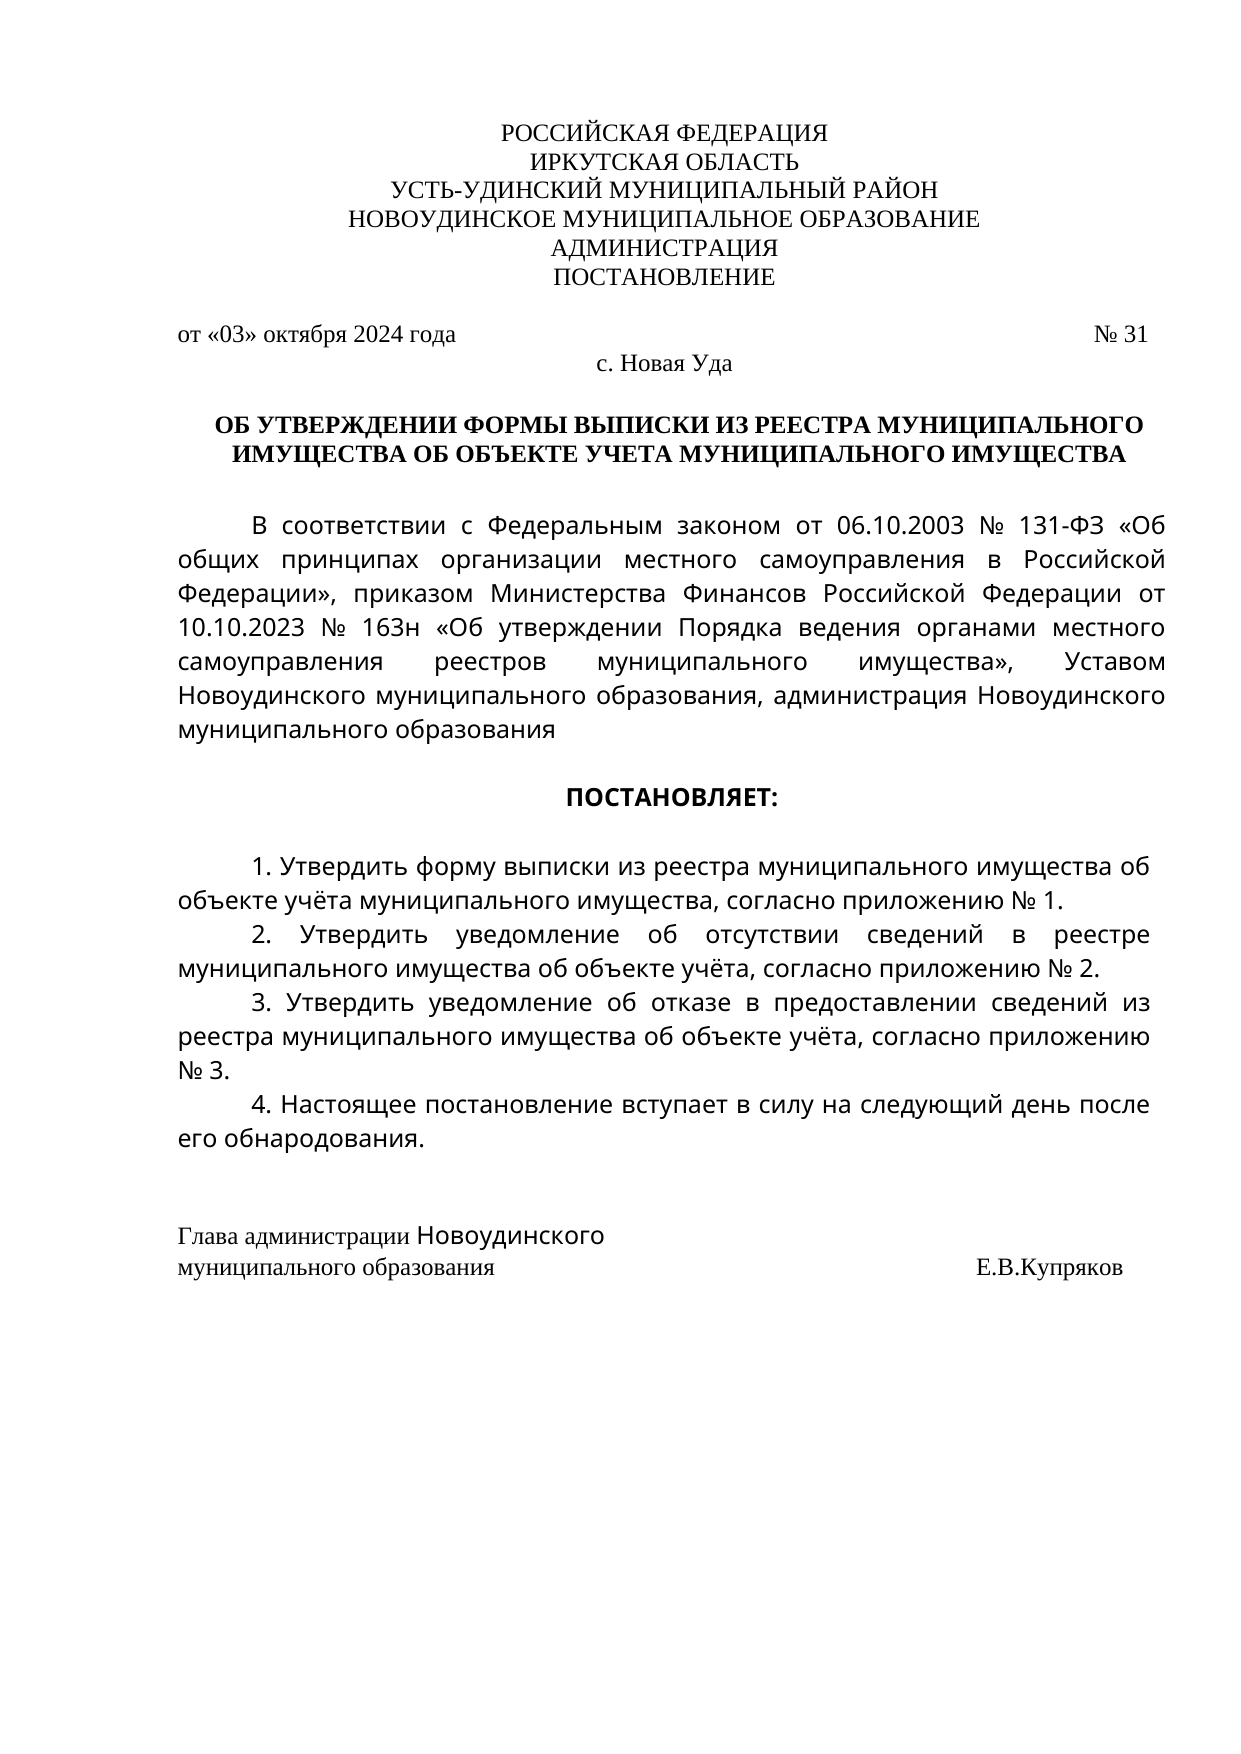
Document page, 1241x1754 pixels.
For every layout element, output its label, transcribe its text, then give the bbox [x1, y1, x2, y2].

text с. Новая Уда [177, 348, 1152, 377]
text ПОСТАНОВЛЕНИЕ [177, 262, 1152, 291]
text 3. Утвердить уведомление об отказе в предоставлении сведений из реестра муниципального имущества об объекте учёта, согласно приложению № 3. [177, 984, 1152, 1087]
text от «03» октября 2024 года № 31 [177, 319, 1152, 348]
text АДМИНИСТРАЦИЯ [177, 233, 1152, 262]
text Глава администрации Новоудинского [177, 1218, 1152, 1252]
text РОССИЙСКАЯ ФЕДЕРАЦИЯ [177, 118, 1152, 147]
text В соответствии с Федеральным законом от 06.10.2003 № 131-ФЗ «Об общих принципах организации местного самоуправления в Российской Федерации», приказом Министерства Финансов Российской Федерации от 10.10.2023 № 163н «Об утверждении Порядка ведения органами местного самоуправления реестров муниципального имущества», Уставом Новоудинского муниципального образования, администрация Новоудинского муниципального образования [177, 508, 1167, 746]
text 4. Настоящее постановление вступает в силу на следующий день после его обнародования. [177, 1087, 1152, 1155]
text НОВОУДИНСКОЕ МУНИЦИПАЛЬНОЕ ОБРАЗОВАНИЕ [177, 204, 1152, 233]
text ИРКУТСКАЯ ОБЛАСТЬ [177, 147, 1152, 176]
text 1. Утвердить форму выписки из реестра муниципального имущества об объекте учёта муниципального имущества, согласно приложению № 1. [177, 848, 1152, 916]
text УСТЬ-УДИНСКИЙ МУНИЦИПАЛЬНЫЙ РАЙОН [177, 176, 1152, 204]
text 2. Утвердить уведомление об отсутствии сведений в реестре муниципального имущества об объекте учёта, согласно приложению № 2. [177, 916, 1152, 984]
text ПОСТАНОВЛЯЕТ: [177, 780, 1167, 814]
text муниципального образования Е.В.Купряков [177, 1252, 1152, 1280]
text ОБ УТВЕРЖДЕНИИ ФОРМЫ ВЫПИСКИ ИЗ РЕЕСТРА МУНИЦИПАЛЬНОГО ИМУЩЕСТВА ОБ ОБЪЕКТЕ УЧЕТА МУНИЦИПАЛЬНОГО ИМУЩЕСТВА [192, 410, 1167, 468]
